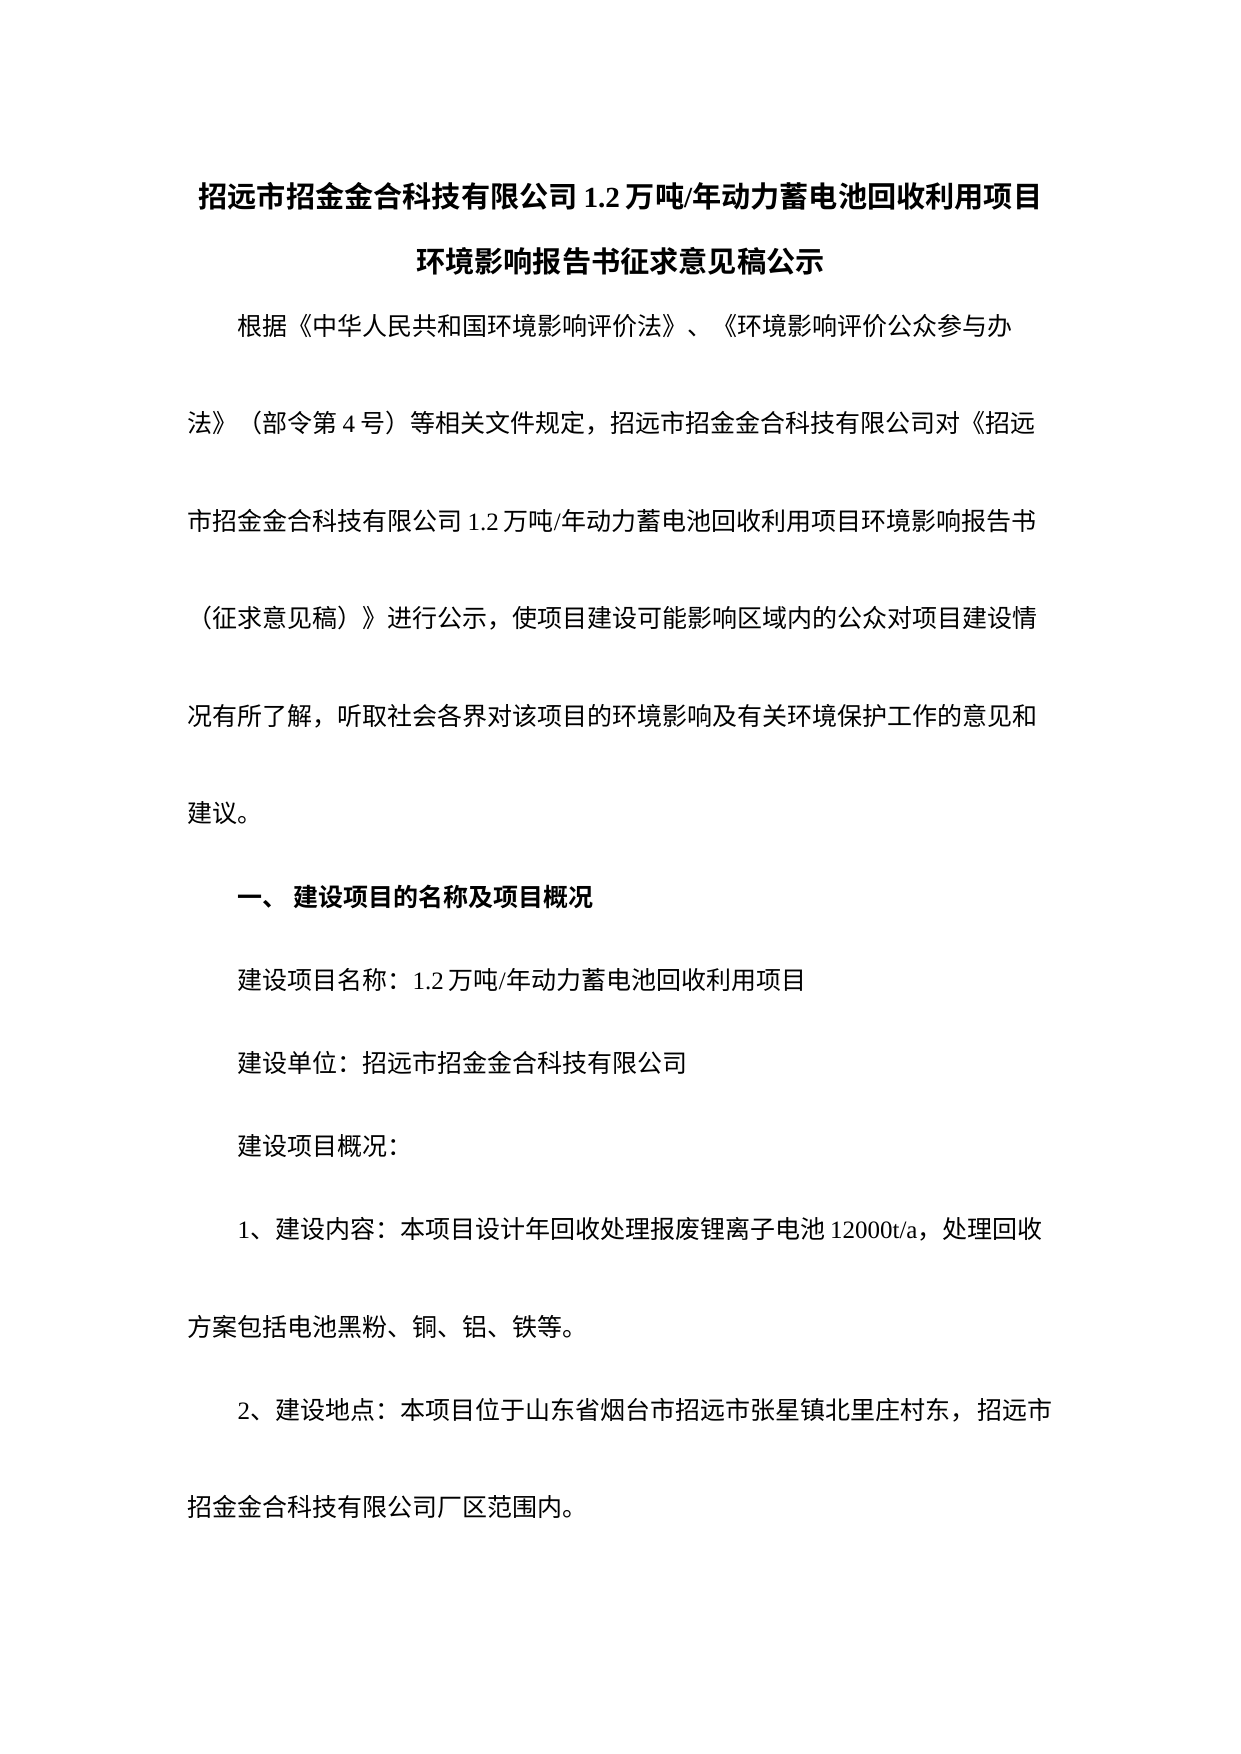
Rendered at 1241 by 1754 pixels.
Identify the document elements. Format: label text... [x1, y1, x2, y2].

text 建设项目概况： [187, 1112, 1053, 1177]
text 2、建设地点：本项目位于山东省烟台市招远市张星镇北里庄村东，招远市招金金合科技有限公司厂区范围内。 [187, 1376, 1053, 1538]
text 1、建设内容：本项目设计年回收处理报废锂离子电池12000t/a，处理回收方案包括电池黑粉、铜、铝、铁等。 [187, 1195, 1053, 1358]
text 招远市招金金合科技有限公司1.2万吨/年动力蓄电池回收利用项目环境影响报告书征求意见稿公示 [187, 162, 1053, 292]
text 建设项目名称：1.2万吨/年动力蓄电池回收利用项目 [187, 946, 1053, 1011]
text 一、 建设项目的名称及项目概况 [187, 863, 1053, 928]
text 建设单位：招远市招金金合科技有限公司 [187, 1029, 1053, 1094]
text 根据《中华人民共和国环境影响评价法》、《环境影响评价公众参与办法》（部令第4号）等相关文件规定，招远市招金金合科技有限公司对《招远市招金金合科技有限公司1.2万吨/年动力蓄电池回收利用项目环境影响报告书（征求意见稿）》进行公示，使项目建设可能影响区域内的公众对项目建设情况有所了解，听取社会各界对该项目的环境影响及有关环境保护工作的意见和建议。 [187, 292, 1053, 844]
